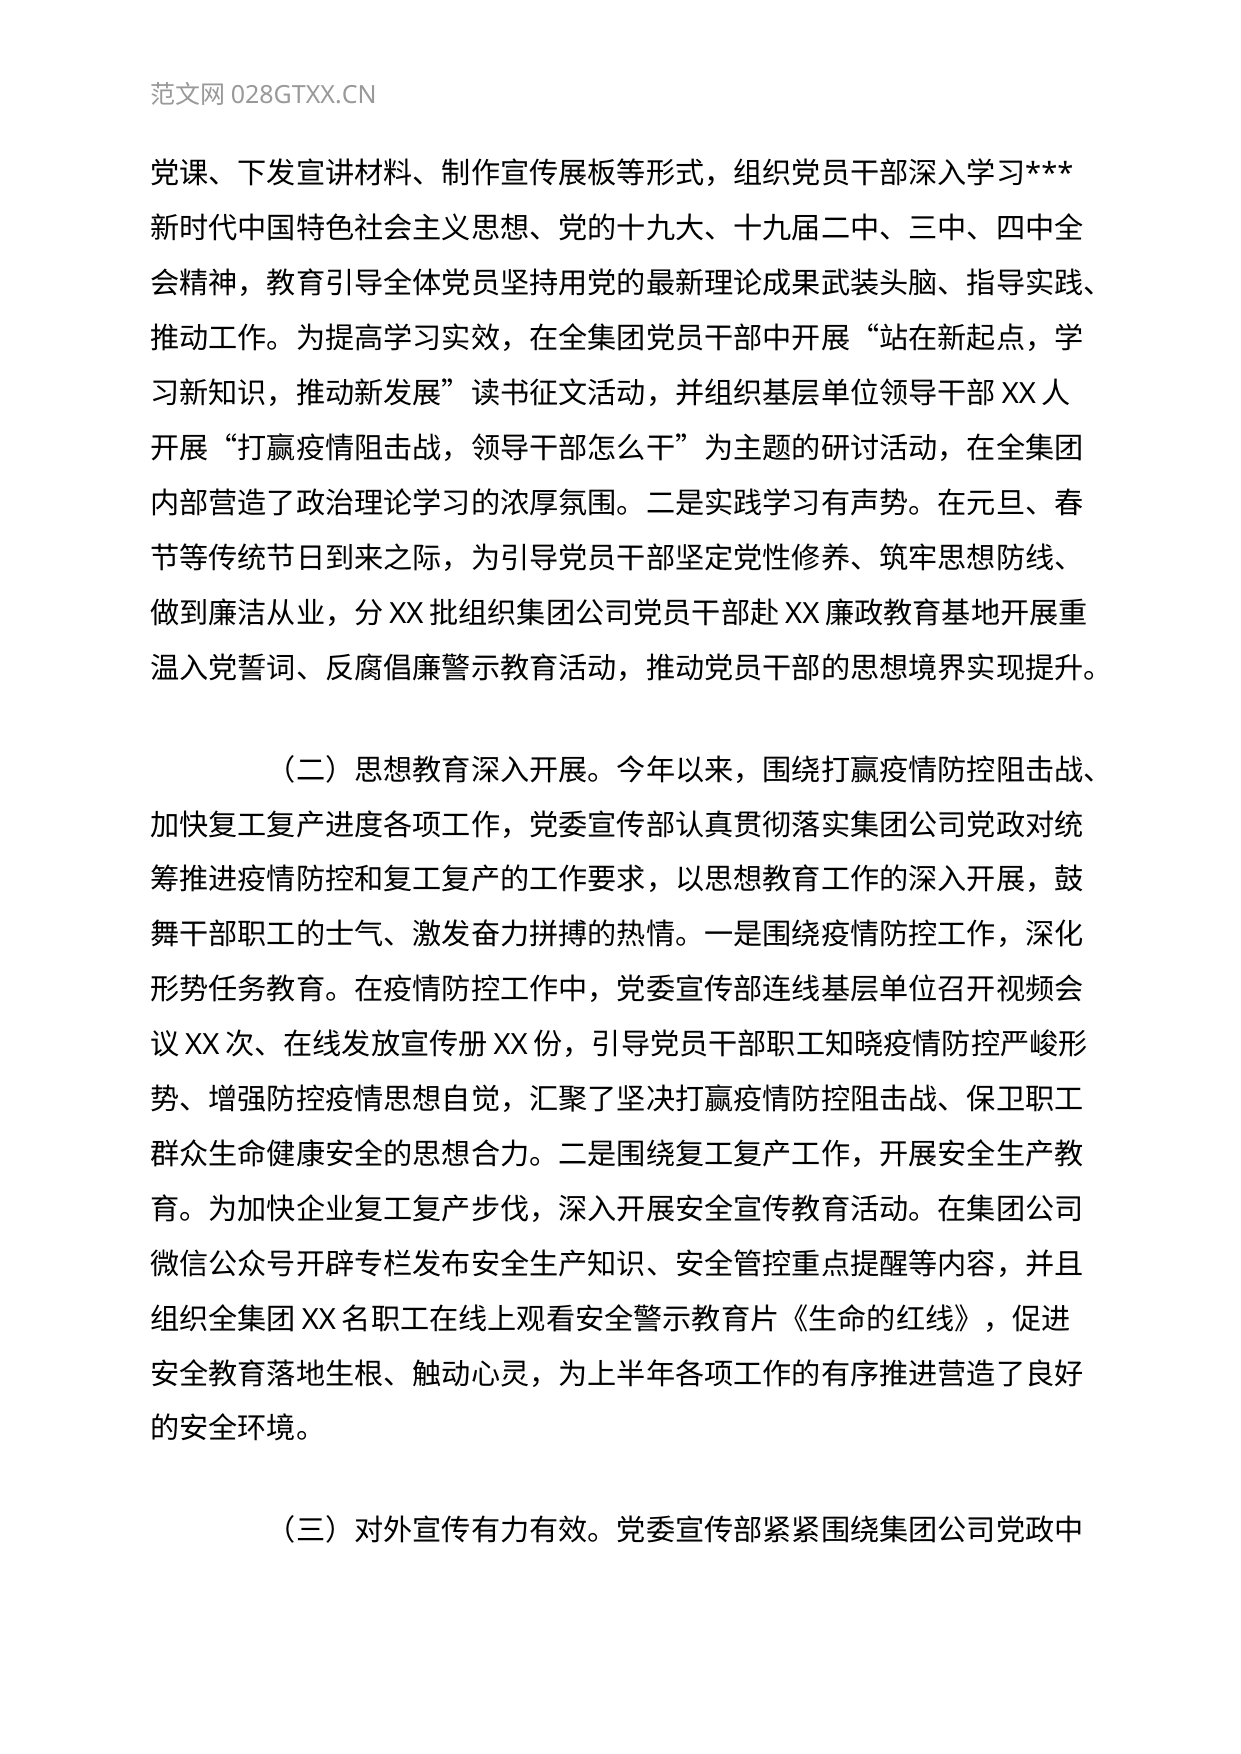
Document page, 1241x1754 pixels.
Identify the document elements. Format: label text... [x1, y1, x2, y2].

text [150, 150, 1090, 687]
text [150, 1507, 1090, 1549]
text （二）思想教育深入开展。今年以来，围绕打赢疫情防控阻击战、加快复工复产进度各项工作，党委宣传部认真贯彻落实集团公司党政对统筹推进疫情防控和复工复产的工作要求，以思想教育工作的深入开展，鼓舞干部职工的士气、激发奋力拼搏的热情。一是围绕疫情防控工作，深化形势任务教育。在疫情防控工作中，党委宣传部连线基层单位召开视频会议XX次、在线发放宣传册XX份，引导党员干部职工知晓疫情防控严峻形势、增强防控疫情思想自觉，汇聚了坚决打赢疫情防控阻击战、保卫职工群众生命健康安全的思想合力。二是围绕复工复产工作，开展安全生产教育。为加快企业复工复产步伐，深入开展安全宣传教育活动。在集团公司微信公众号开辟专栏发布安全生产知识、安全管控重点提醒等内容，并且组织全集团XX名职工在线上观看安全警示教育片《生命的红线》，促进安全教育落地生根、触动心灵，为上半年各项工作的有序推进营造了良好的安全环境。 [150, 746, 1090, 1447]
